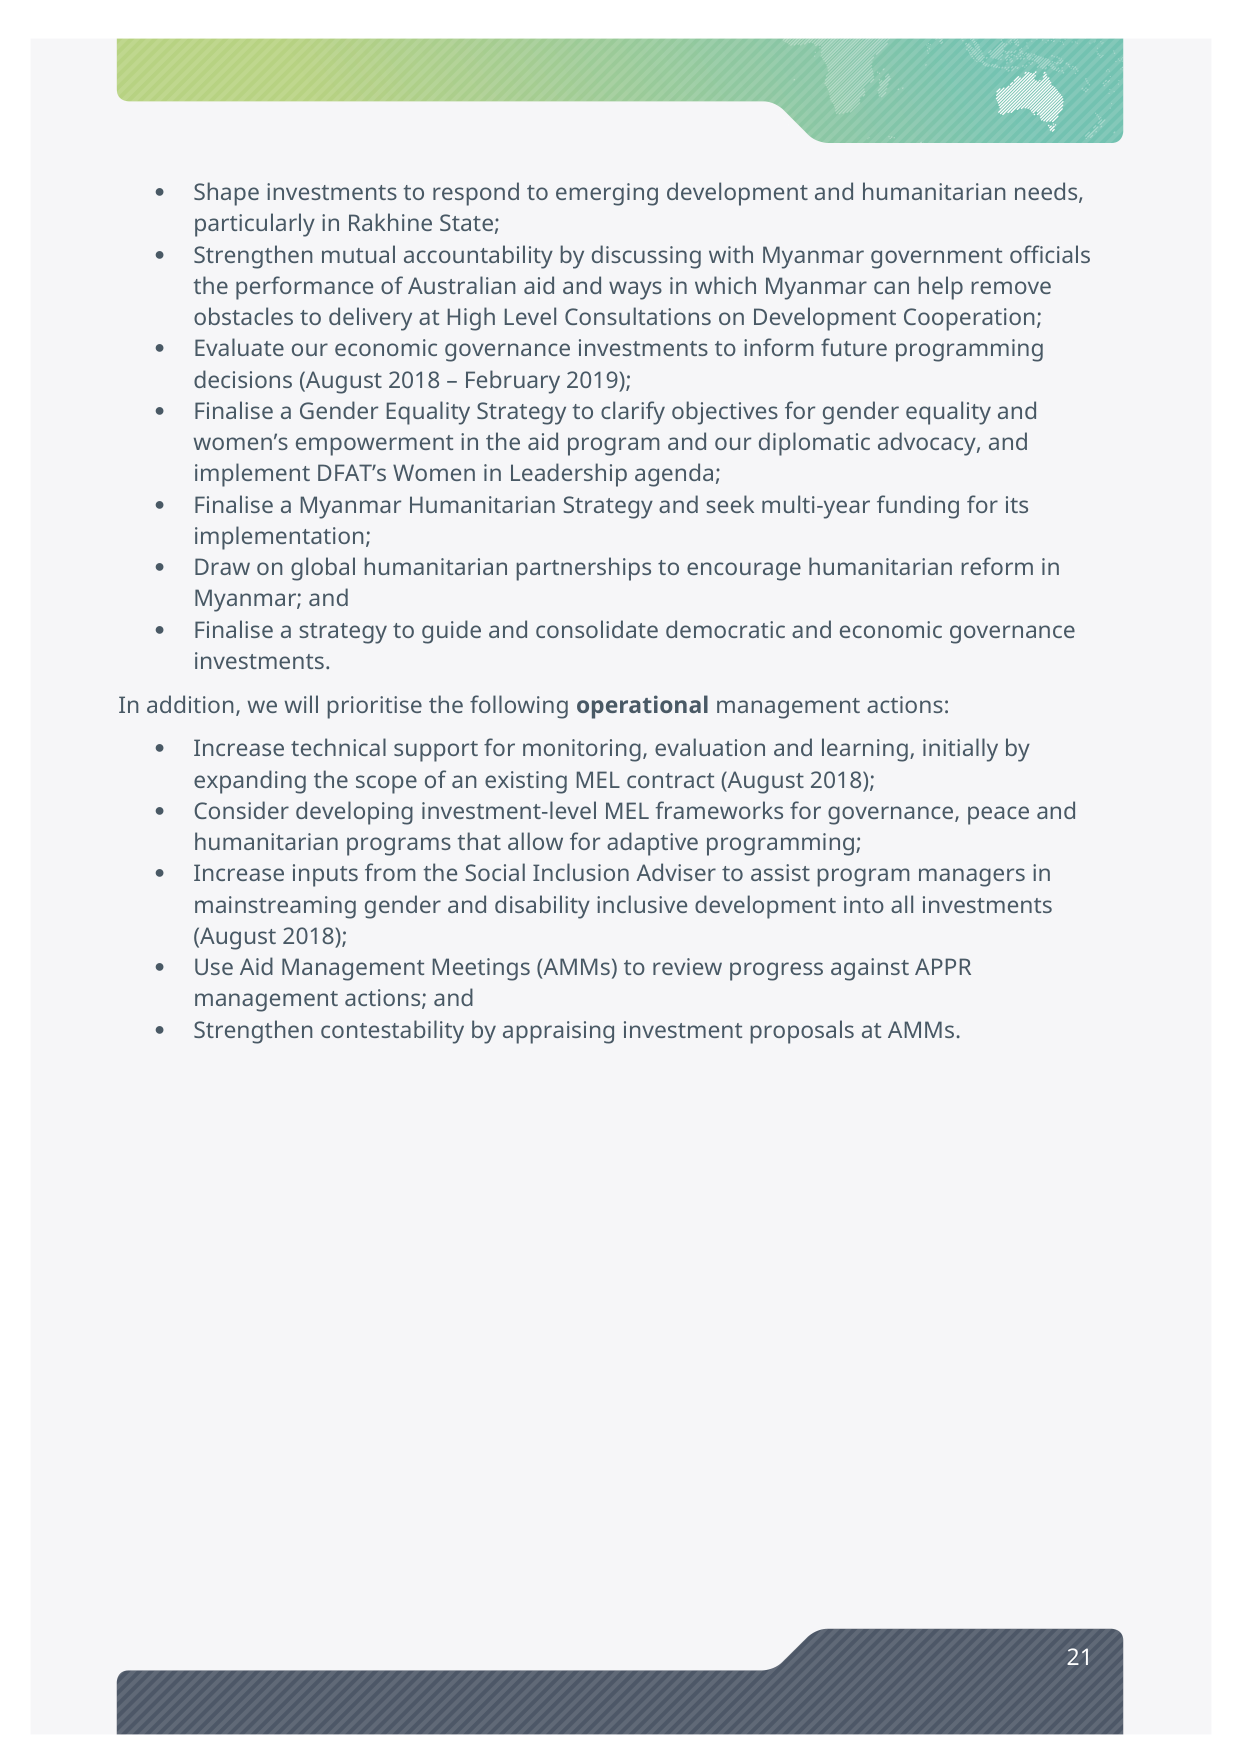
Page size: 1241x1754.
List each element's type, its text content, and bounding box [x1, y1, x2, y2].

list Draw on global humanitarian partnerships to encourage humanitarian reform in Myanmar; and [156, 551, 1122, 614]
list Strengthen contestability by appraising investment proposals at AMMs. [156, 1014, 1122, 1045]
list Increase technical support for monitoring, evaluation and learning, initially by expanding the scope of an existing MEL contract (August 2018); [156, 732, 1122, 795]
list Consider developing investment-level MEL frameworks for governance, peace and humanitarian programs that allow for adaptive programming; [156, 795, 1122, 857]
list Increase inputs from the Social Inclusion Adviser to assist program managers in mainstreaming gender and disability inclusive development into all investments (August 2018); [156, 857, 1122, 951]
list Finalise a strategy to guide and consolidate democratic and economic governance investments. [156, 614, 1122, 676]
list Shape investments to respond to emerging development and humanitarian needs, particularly in Rakhine State; [156, 176, 1122, 239]
picture [1, 9, 1239, 1754]
list Use Aid Management Meetings (AMMs) to review progress against APPR management actions; and [156, 951, 1122, 1014]
list Strengthen mutual accountability by discussing with Myanmar government officials the performance of Australian aid and ways in which Myanmar can help remove obstacles to delivery at High Level Consultations on Development Cooperation; [156, 239, 1122, 332]
list Finalise a Myanmar Humanitarian Strategy and seek multi-year funding for its implementation; [156, 489, 1122, 551]
text In addition, we will prioritise the following operational management actions: [118, 689, 1122, 720]
list Evaluate our economic governance investments to inform future programming decisions (August 2018 – February 2019); [156, 332, 1122, 395]
list Finalise a Gender Equality Strategy to clarify objectives for gender equality and women’s empowerment in the aid program and our diplomatic advocacy, and implement DFAT’s Women in Leadership agenda; [156, 395, 1122, 489]
